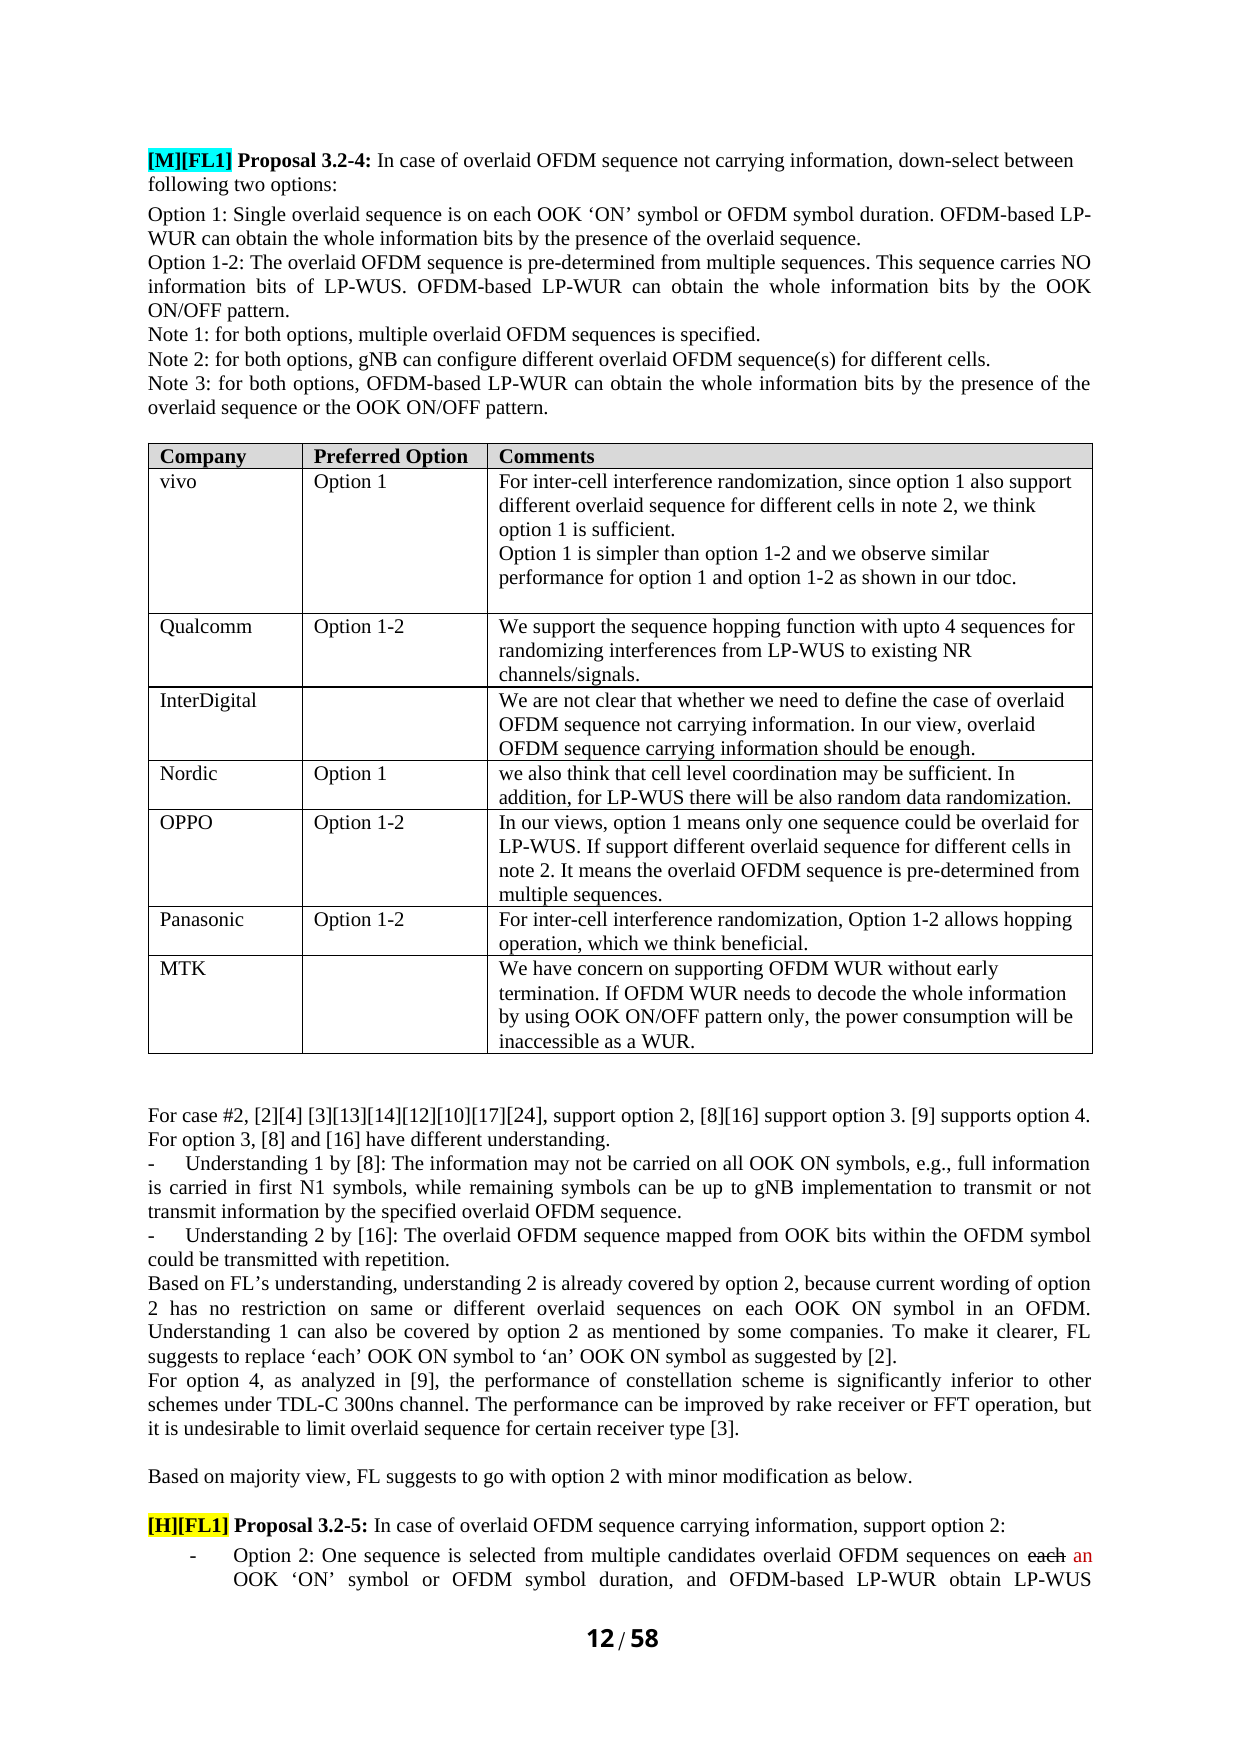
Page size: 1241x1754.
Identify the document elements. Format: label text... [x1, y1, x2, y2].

table_cell Qualcomm [149, 614, 302, 686]
table_header Company [149, 444, 302, 468]
table_cell Option 1 [303, 761, 487, 809]
table_cell For inter-cell interference randomization, since option 1 also support different overlaid sequence for different cells in note 2, we think option 1 is sufficient. Option 1 is simpler than option 1-2 and we observe similar performance for option 1 and option 1-2 as shown in our tdoc. [488, 469, 1092, 613]
table_cell We support the sequence hopping function with upto 4 sequences for randomizing interferences from LP-WUS to existing NR channels/signals. [488, 614, 1092, 686]
text Option 1: Single overlaid sequence is on each OOK ‘ON’ symbol or OFDM symbol duration. OFDM-based LP-WUR can obtain the whole information bits by the presence of the overlaid sequence. [148, 202, 1092, 250]
text For option 4, as analyzed in [9], the performance of constellation scheme is significantly inferior to other schemes under TDL-C 300ns channel. The performance can be improved by rake receiver or FFT operation, but it is undesirable to limit overlaid sequence for certain receiver type [3]. [148, 1368, 1092, 1440]
list Understanding 1 by [8]: The information may not be carried on all OOK ON symbols, e.g., full information is carried in first N1 symbols, while remaining symbols can be up to gNB implementation to transmit or not transmit information by the specified overlaid OFDM sequence. [148, 1151, 1092, 1223]
table_cell Option 1-2 [303, 614, 487, 686]
table_cell InterDigital [149, 688, 302, 760]
table_cell OPPO [149, 810, 302, 906]
table_cell MTK [149, 956, 302, 1053]
table_cell [303, 688, 487, 760]
table_cell we also think that cell level coordination may be sufficient. In addition, for LP-WUS there will be also random data randomization. [488, 761, 1092, 809]
text [H][FL1] Proposal 3.2-5: In case of overlaid OFDM sequence carrying information, support option 2: [229, 1513, 1092, 1537]
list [189, 1543, 1092, 1591]
table_header Comments [488, 444, 1092, 468]
text [M][FL1] Proposal 3.2-4: In case of overlaid OFDM sequence not carrying information, down-select between following two options: [148, 148, 1092, 196]
text Option 1-2: The overlaid OFDM sequence is pre-determined from multiple sequences. This sequence carries NO information bits of LP-WUS. OFDM-based LP-WUR can obtain the whole information bits by the OOK ON/OFF pattern. [148, 250, 1092, 322]
text For case #2, [2][4] [3][13][14][12][10][17][24], support option 2, [8][16] support option 3. [9] supports option 4. [148, 1102, 1092, 1127]
list Understanding 2 by [16]: The overlaid OFDM sequence mapped from OOK bits within the OFDM symbol could be transmitted with repetition. [148, 1223, 1092, 1271]
text For option 3, [8] and [16] have different understanding. [148, 1127, 1092, 1151]
table_cell Nordic [149, 761, 302, 809]
table_header Preferred Option [303, 444, 487, 468]
table_cell vivo [149, 469, 302, 613]
text Note 1: for both options, multiple overlaid OFDM sequences is specified. [148, 322, 1092, 346]
table_cell Panasonic [149, 907, 302, 955]
table_cell In our views, option 1 means only one sequence could be overlaid for LP-WUS. If support different overlaid sequence for different cells in note 2. It means the overlaid OFDM sequence is pre-determined from multiple sequences. [488, 810, 1092, 906]
table_cell We are not clear that whether we need to define the case of overlaid OFDM sequence not carrying information. In our view, overlaid OFDM sequence carrying information should be enough. [488, 688, 1092, 760]
text Note 2: for both options, gNB can configure different overlaid OFDM sequence(s) for different cells. [148, 346, 1092, 371]
table_cell We have concern on supporting OFDM WUR without early termination. If OFDM WUR needs to decode the whole information by using OOK ON/OFF pattern only, the power consumption will be inaccessible as a WUR. [488, 956, 1092, 1053]
text Note 3: for both options, OFDM-based LP-WUR can obtain the whole information bits by the presence of the overlaid sequence or the OOK ON/OFF pattern. [148, 371, 1092, 419]
text Based on FL’s understanding, understanding 2 is already covered by option 2, because current wording of option 2 has no restriction on same or different overlaid sequences on each OOK ON symbol in an OFDM. Understanding 1 can also be covered by option 2 as mentioned by some companies. To make it clearer, FL suggests to replace ‘each’ OOK ON symbol to ‘an’ OOK ON symbol as suggested by [2]. [148, 1271, 1092, 1368]
table_cell Option 1-2 [303, 810, 487, 906]
table_cell Option 1-2 [303, 907, 487, 955]
table_cell [303, 956, 487, 1053]
table_cell For inter-cell interference randomization, Option 1-2 allows hopping operation, which we think beneficial. [488, 907, 1092, 955]
text Based on majority view, FL suggests to go with option 2 with minor modification as below. [148, 1464, 1092, 1488]
table_cell Option 1 [303, 469, 487, 613]
